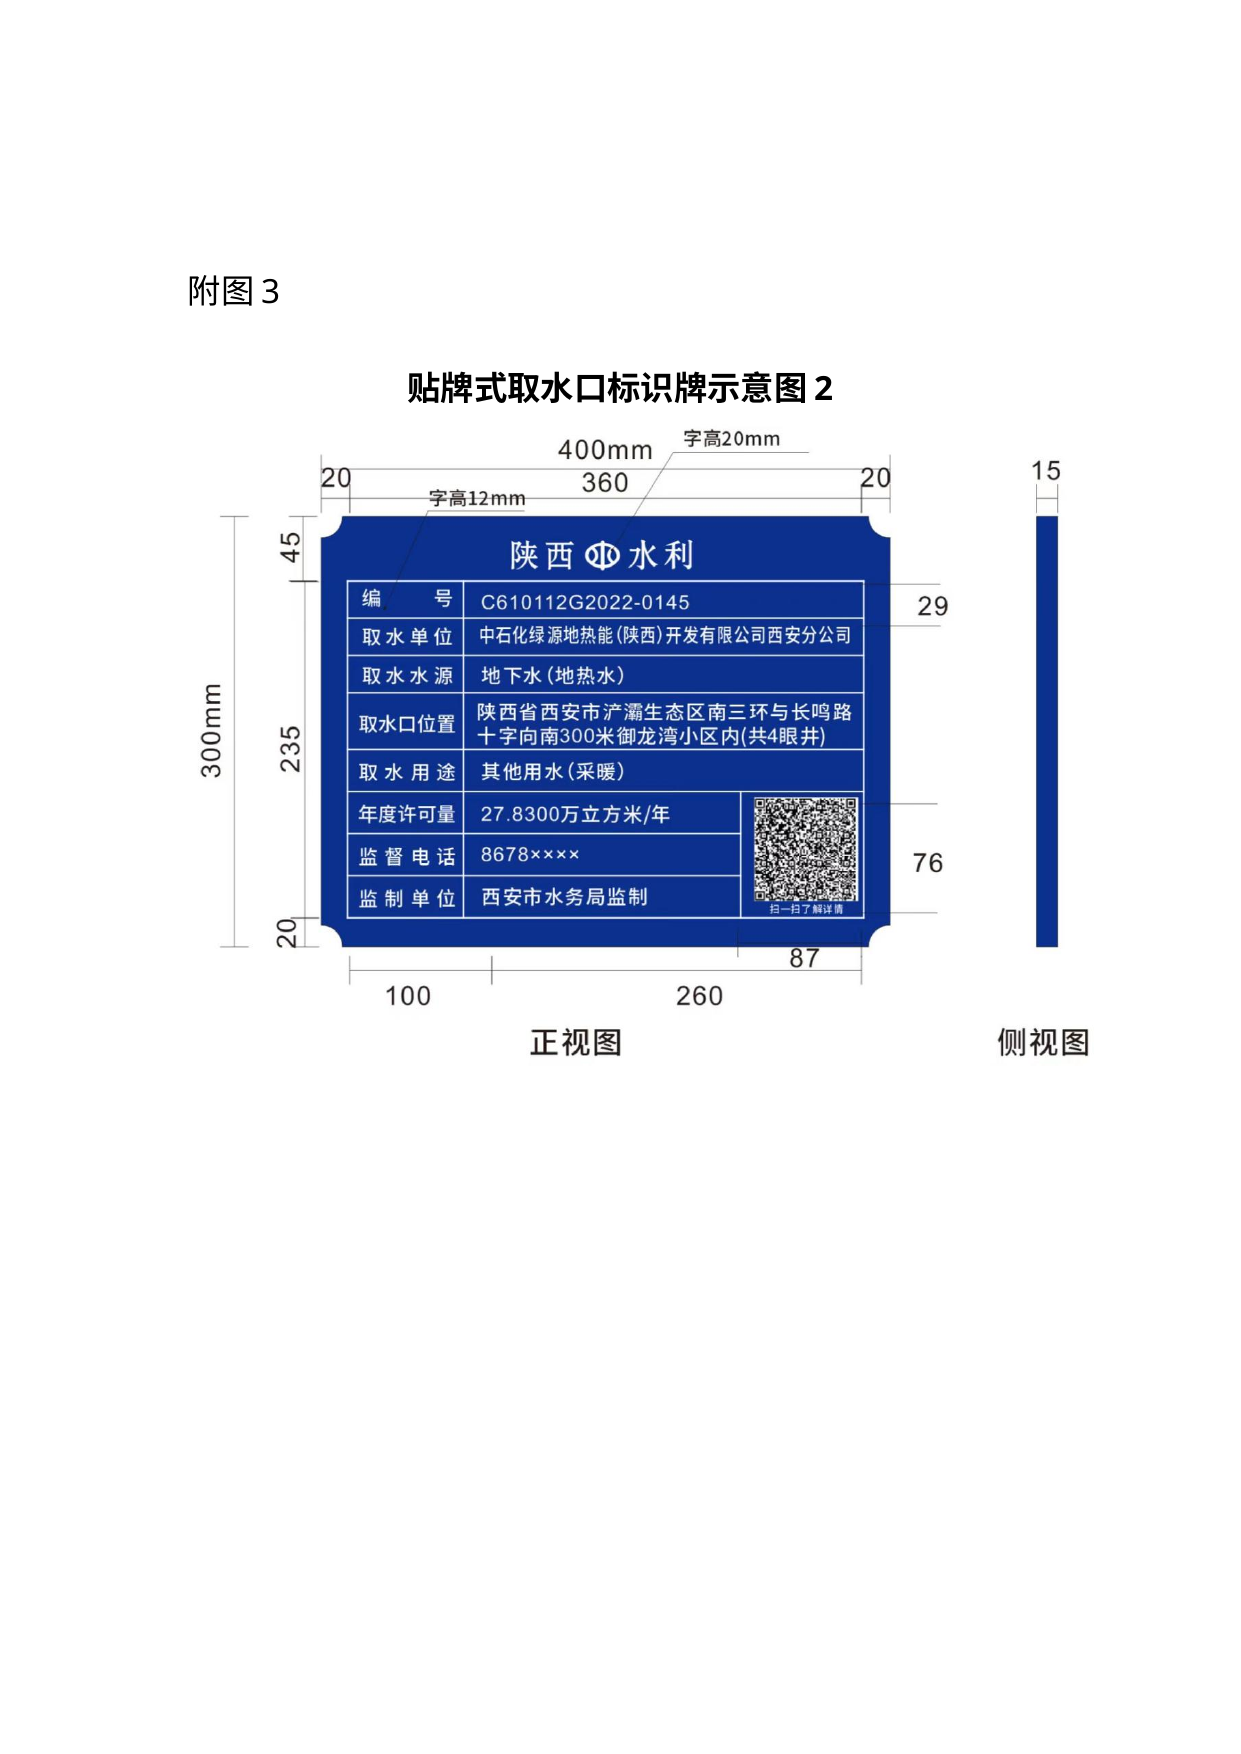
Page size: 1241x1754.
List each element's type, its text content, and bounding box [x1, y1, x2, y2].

text 贴牌式取水口标识牌示意图2 [187, 354, 1053, 418]
picture [187, 418, 1133, 1066]
text 附图3 [187, 256, 1053, 321]
